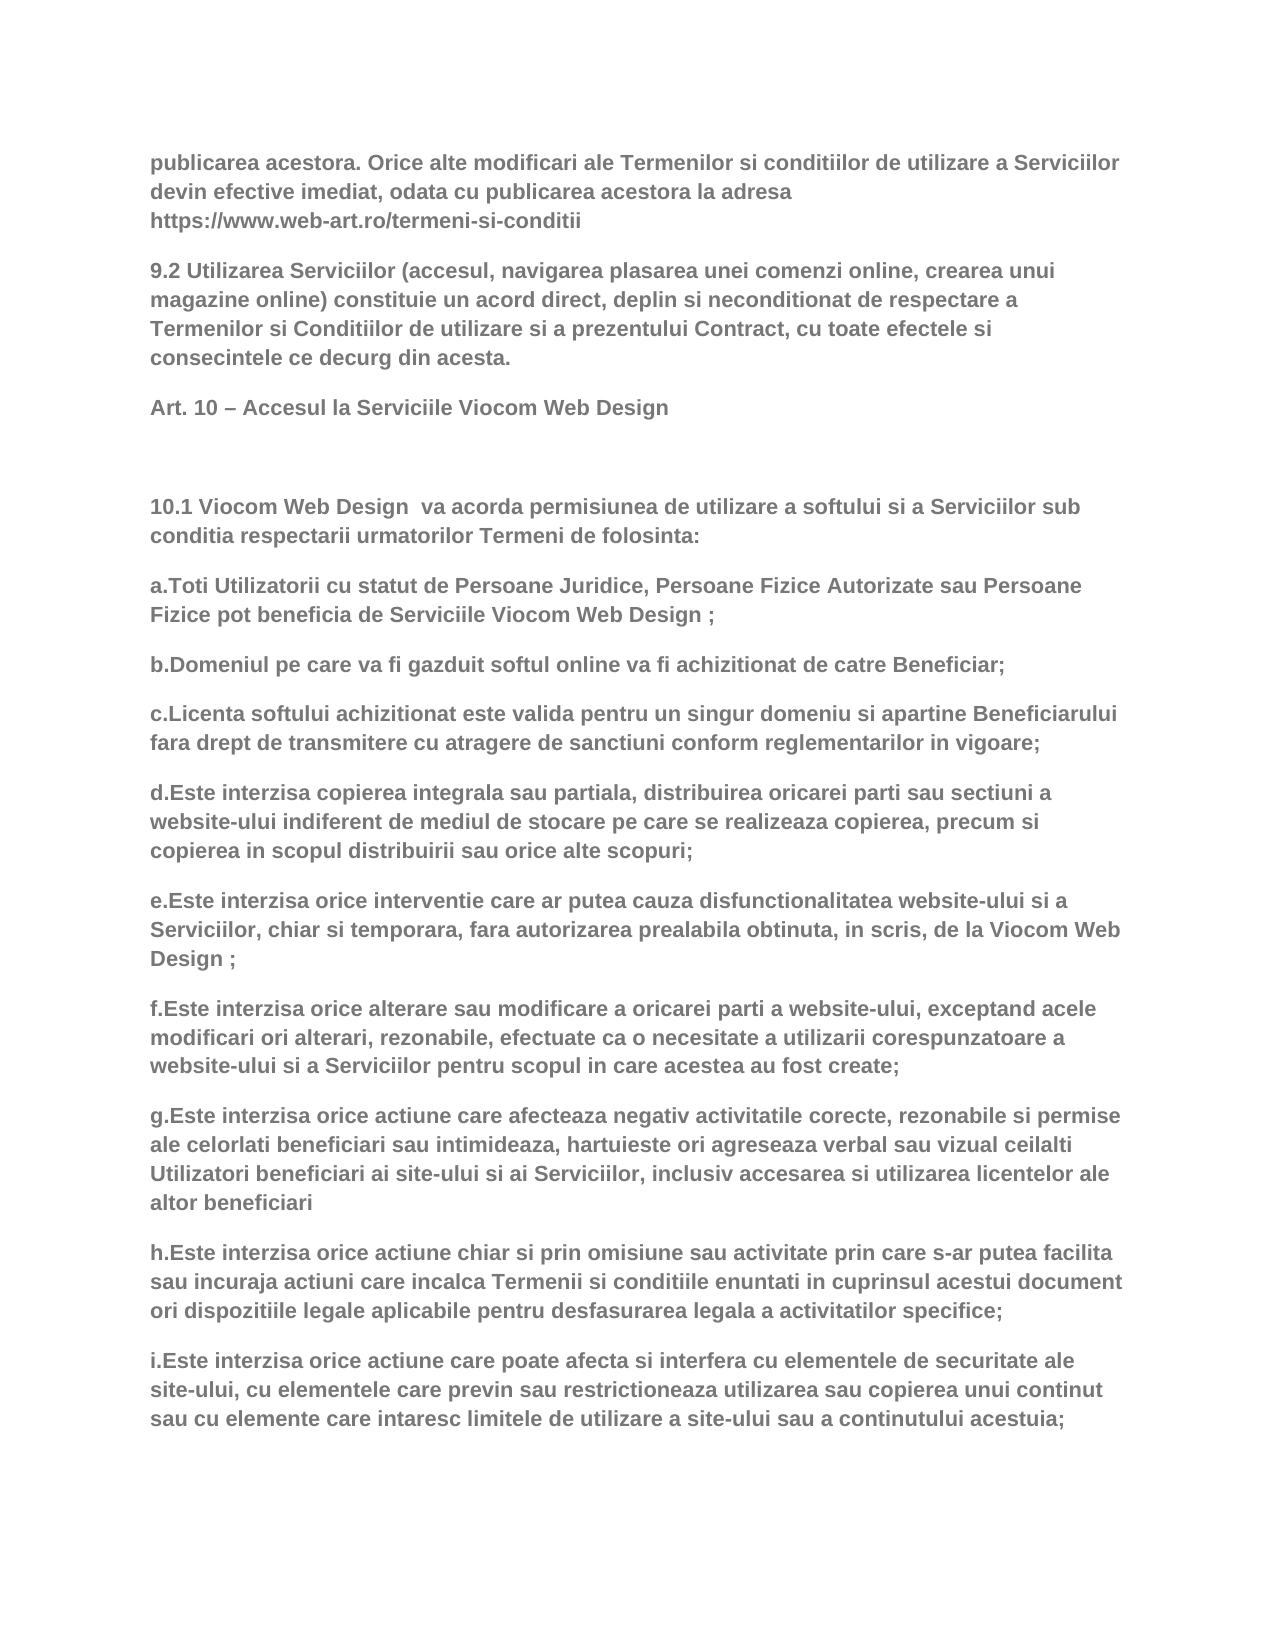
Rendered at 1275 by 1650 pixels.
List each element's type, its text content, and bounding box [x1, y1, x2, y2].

text b.Domeniul pe care va fi gazduit softul online va fi achizitionat de catre Beneficiar; [150, 651, 1125, 677]
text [150, 150, 1125, 233]
text g.Este interzisa orice actiune care afecteaza negativ activitatile corecte, rezonabile si permise ale celorlati beneficiari sau intimideaza, hartuieste ori agreseaza verbal sau vizual ceilalti Utilizatori beneficiari ai site-ului si ai Serviciilor, inclusiv accesarea si utilizarea licentelor ale altor beneficiari [150, 1103, 1125, 1215]
text i.Este interzisa orice actiune care poate afecta si interfera cu elementele de securitate ale site-ului, cu elementele care previn sau restrictioneaza utilizarea sau copierea unui continut sau cu elemente care intaresc limitele de utilizare a site-ului sau a continutului acestuia; [150, 1347, 1125, 1431]
text d.Este interzisa copierea integrala sau partiala, distribuirea oricarei parti sau sectiuni a website-ului indiferent de mediul de stocare pe care se realizeaza copierea, precum si copierea in scopul distribuirii sau orice alte scopuri; [150, 780, 1125, 863]
text 10.1 Viocom Web Design va acorda permisiunea de utilizare a softului si a Serviciilor sub conditia respectarii urmatorilor Termeni de folosinta: [150, 494, 1125, 548]
text 9.2 Utilizarea Serviciilor (accesul, navigarea plasarea unei comenzi online, crearea unui magazine online) constituie un acord direct, deplin si neconditionat de respectare a Termenilor si Conditiilor de utilizare si a prezentului Contract, cu toate efectele si consecintele ce decurg din acesta. [150, 258, 1125, 370]
text a.Toti Utilizatorii cu statut de Persoane Juridice, Persoane Fizice Autorizate sau Persoane Fizice pot beneficia de Serviciile Viocom Web Design ; [150, 573, 1125, 627]
text e.Este interzisa orice interventie care ar putea cauza disfunctionalitatea website-ului si a Serviciilor, chiar si temporara, fara autorizarea prealabila obtinuta, in scris, de la Viocom Web Design ; [150, 888, 1125, 971]
text h.Este interzisa orice actiune chiar si prin omisiune sau activitate prin care s-ar putea facilita sau incuraja actiuni care incalca Termenii si conditiile enuntati in cuprinsul acestui document ori dispozitiile legale aplicabile pentru desfasurarea legala a activitatilor specifice; [150, 1240, 1125, 1323]
text f.Este interzisa orice alterare sau modificare a oricarei parti a website-ului, exceptand acele modificari ori alterari, rezonabile, efectuate ca o necesitate a utilizarii corespunzatoare a website-ului si a Serviciilor pentru scopul in care acestea au fost create; [150, 995, 1125, 1078]
text Art. 10 – Accesul la Serviciile Viocom Web Design [150, 394, 1125, 419]
text c.Licenta softului achizitionat este valida pentru un singur domeniu si apartine Beneficiarului fara drept de transmitere cu atragere de sanctiuni conform reglementarilor in vigoare; [150, 701, 1125, 755]
